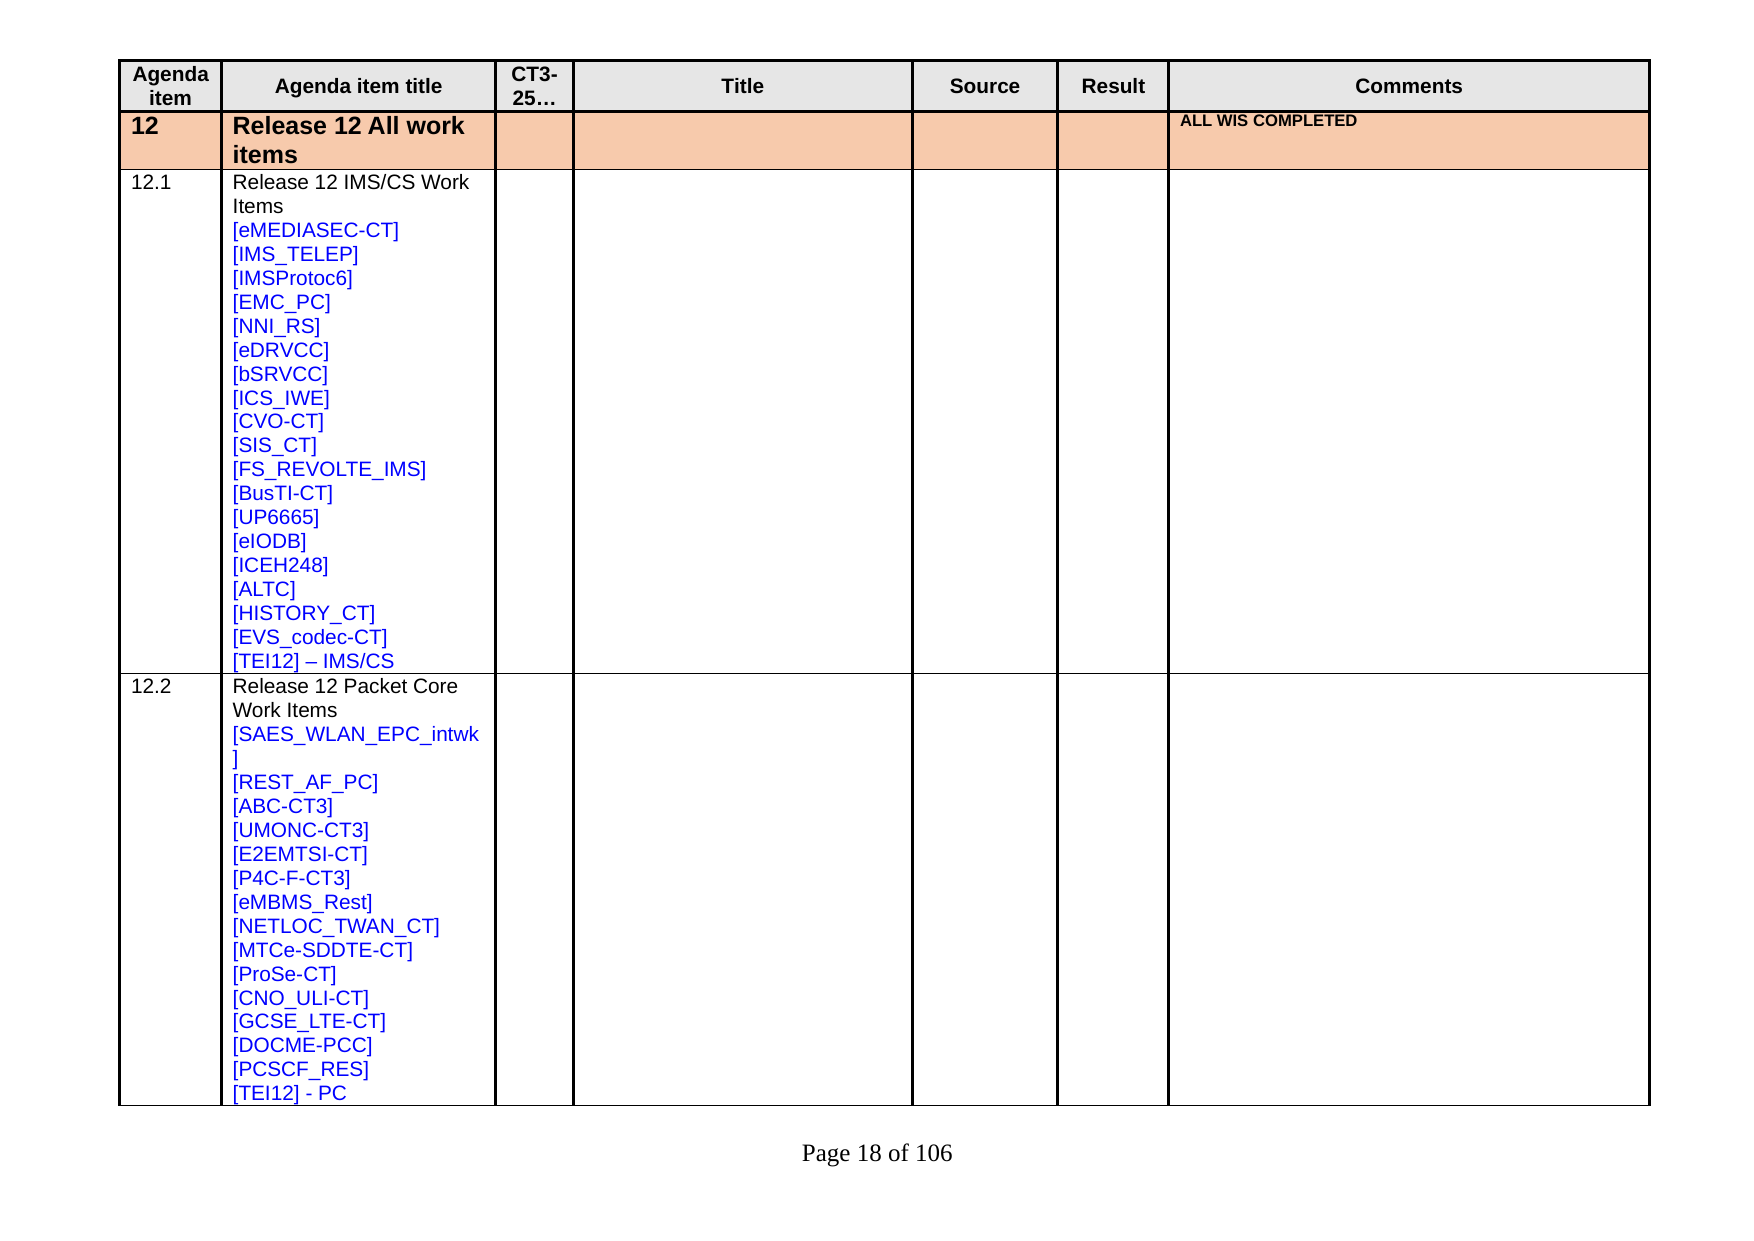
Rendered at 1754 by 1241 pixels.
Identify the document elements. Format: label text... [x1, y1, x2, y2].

table_cell [914, 113, 1056, 169]
table_cell ALL WIS COMPLETED [1170, 113, 1648, 169]
table_header Agenda item title [223, 62, 494, 110]
table_cell [575, 170, 911, 673]
table_header Comments [1170, 62, 1648, 110]
table_cell [1170, 170, 1648, 673]
table_cell Release 12 Packet Core Work Items [SAES_WLAN_EPC_intwk] [REST_AF_PC] [ABC-CT3] [UMONC-CT3] [E2EMTSI-CT] [P-F-CT3] [eMBMS_Rest] [NETLOC_TWAN_CT] [MTCe-SDDTE-CT] [ProSe-CT] [CNO_ULI-CT] [GCSE_LTE-CT] [DOCME-PCC] [PCSCF_RES] [TEI12] - PC [223, 674, 494, 1105]
table_cell [575, 674, 911, 1105]
table_cell [497, 674, 572, 1105]
table_cell [914, 170, 1056, 673]
table_cell [914, 674, 1056, 1105]
table_cell [575, 113, 911, 169]
table_header Title [575, 62, 911, 110]
table_header Source [914, 62, 1056, 110]
table_cell [1059, 113, 1167, 169]
table_cell 12 [121, 113, 220, 169]
table_cell [497, 113, 572, 169]
table_cell Release 12 All work items [223, 113, 494, 169]
table_cell 12.2 [121, 674, 220, 1105]
table_cell [1170, 674, 1648, 1105]
table_cell [1059, 170, 1167, 673]
table_header Result [1059, 62, 1167, 110]
table_cell 12.1 [121, 170, 220, 673]
table_header Agenda item [121, 62, 220, 110]
table_cell [497, 170, 572, 673]
table_cell [1059, 674, 1167, 1105]
table_cell Release 12 IMS/CS Work Items [eMEDIASEC-CT] [IMS_TELEP] [IMSProtoc6] [EMC_PC] [NNI_RS] [eDRVCC] [bSRVCC] [ICS_IWE] [CVO-CT] [SIS_CT] [FS_REVOLTE_IMS] [BusTI-CT] [UP6665] [eIODB] [ICEH248] [ALTC] [HISTORY_CT] [EVS_codec-CT] [TEI12] – IMS/CS [223, 170, 494, 673]
table_header CT3-25… [497, 62, 572, 110]
